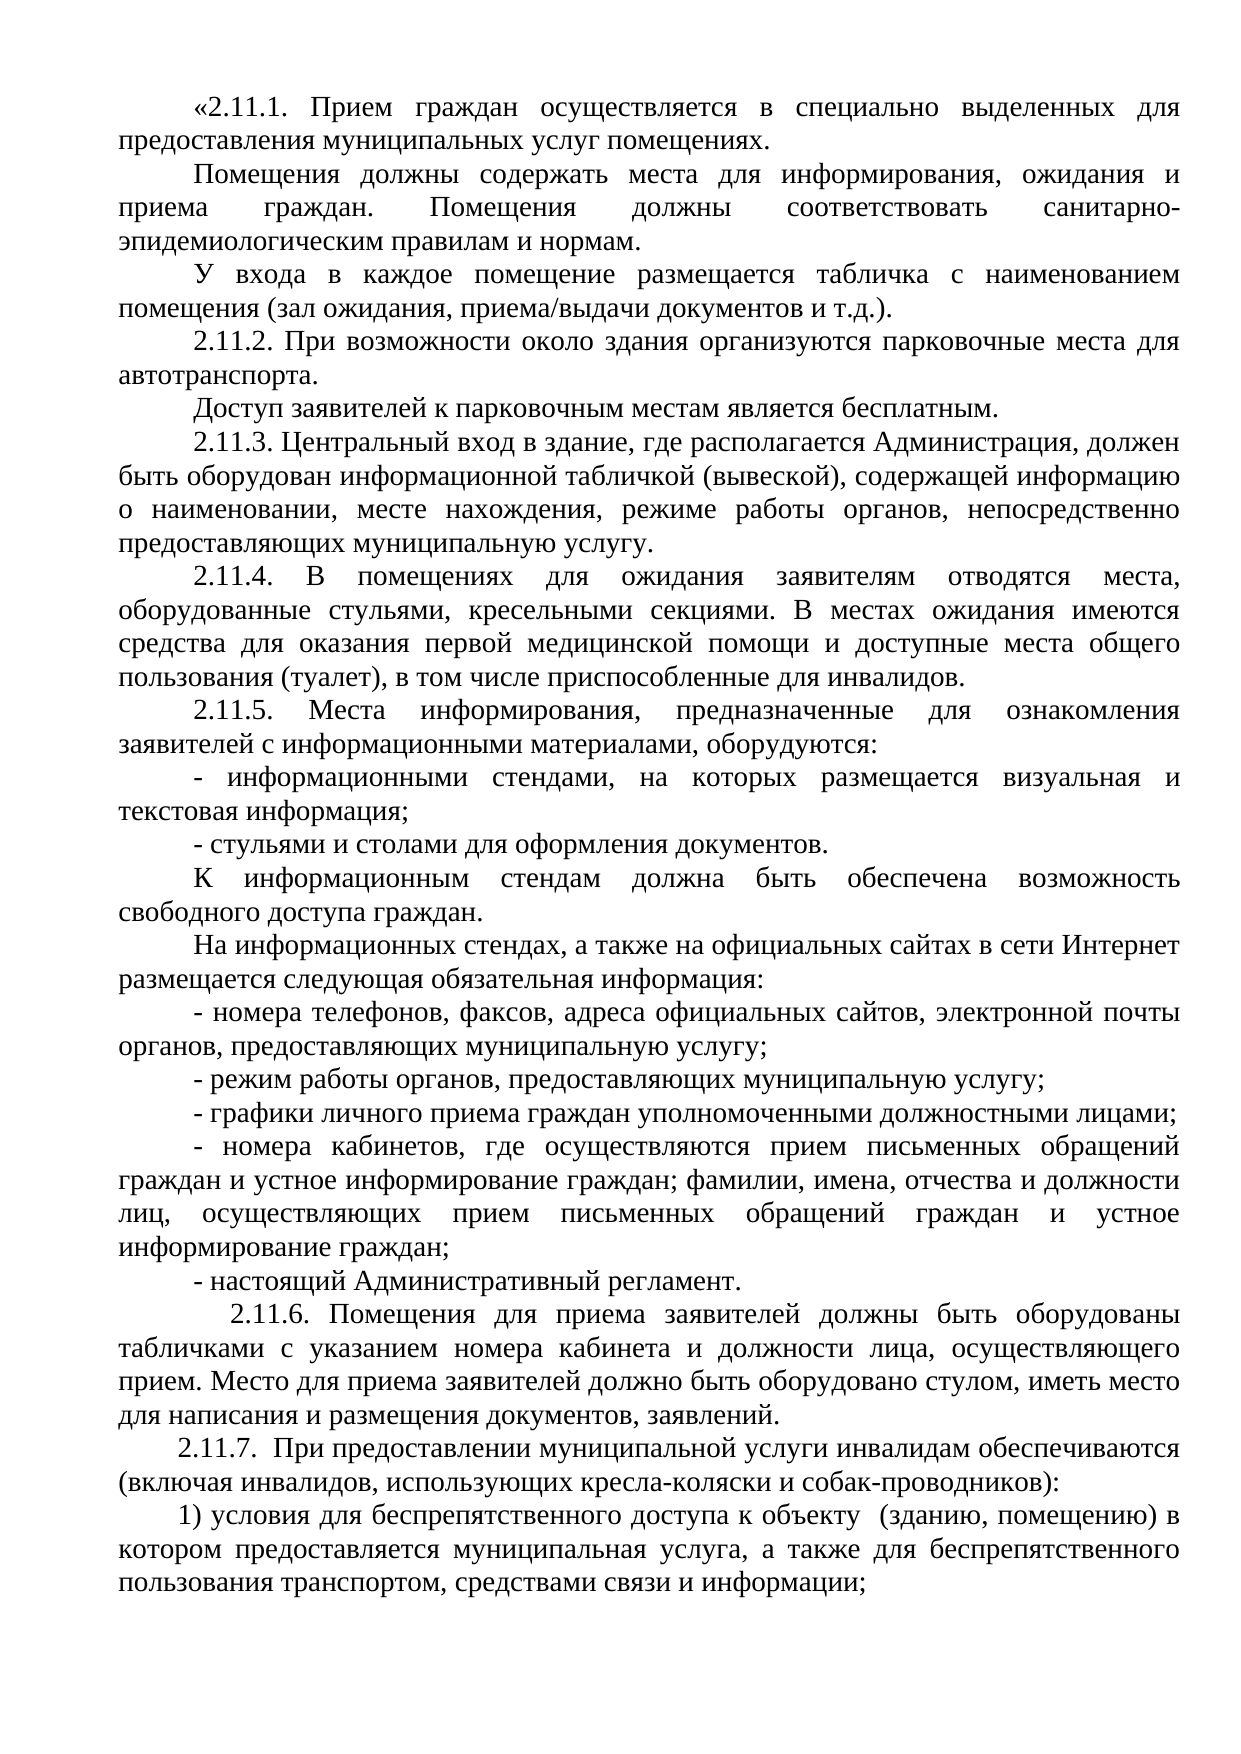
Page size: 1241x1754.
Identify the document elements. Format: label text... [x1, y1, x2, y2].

text - графики личного приема граждан уполномоченными должностными лицами; [118, 1095, 1181, 1128]
text 1) условия для беспрепятственного доступа к объекту (зданию, помещению) в котором предоставляется муниципальная услуга, а также для беспрепятственного пользования транспортом, средствами связи и информации; [118, 1497, 1181, 1598]
text - номера кабинетов, где осуществляются прием письменных обращений граждан и устное информирование граждан; фамилии, имена, отчества и должности лиц, осуществляющих прием письменных обращений граждан и устное информирование граждан; [118, 1128, 1181, 1263]
text К информационным стендам должна быть обеспечена возможность свободного доступа граждан. [118, 860, 1181, 927]
text 2.11.7. При предоставлении муниципальной услуги инвалидам обеспечиваются (включая инвалидов, использующих кресла-коляски и собак-проводников): [118, 1430, 1181, 1497]
text 2.11.2. При возможности около здания организуются парковочные места для автотранспорта. [118, 323, 1181, 391]
text - режим работы органов, предоставляющих муниципальную услугу; [118, 1061, 1181, 1095]
text 2.11.4. В помещениях для ожидания заявителям отводятся места, оборудованные стульями, кресельными секциями. В местах ожидания имеются средства для оказания первой медицинской помощи и доступные места общего пользования (туалет), в том числе приспособленные для инвалидов. [118, 558, 1181, 692]
text 2.11.5. Места информирования, предназначенные для ознакомления заявителей с информационными материалами, оборудуются: [118, 692, 1181, 759]
text 2.11.3. Центральный вход в здание, где располагается Администрация, должен быть оборудован информационной табличкой (вывеской), содержащей информацию о наименовании, месте нахождения, режиме работы органов, непосредственно предоставляющих муниципальную услугу. [118, 424, 1181, 558]
text На информационных стендах, а также на официальных сайтах в сети Интернет размещается следующая обязательная информация: [118, 927, 1181, 994]
text - настоящий Административный регламент. [118, 1263, 1181, 1296]
text Помещения должны содержать места для информирования, ожидания и приема граждан. Помещения должны соответствовать санитарно-эпидемиологическим правилам и нормам. [118, 156, 1181, 256]
text 2.11.6. Помещения для приема заявителей должны быть оборудованы табличками с указанием номера кабинета и должности лица, осуществляющего прием. Место для приема заявителей должно быть оборудовано стулом, иметь место для написания и размещения документов, заявлений. [118, 1296, 1181, 1430]
text - стульями и столами для оформления документов. [118, 827, 1181, 860]
text - информационными стендами, на которых размещается визуальная и текстовая информация; [118, 759, 1181, 827]
text У входа в каждое помещение размещается табличка с наименованием помещения (зал ожидания, приема/выдачи документов и т.д.). [118, 256, 1181, 323]
text Доступ заявителей к парковочным местам является бесплатным. [118, 391, 1181, 424]
text «2.11.1. Прием граждан осуществляется в специально выделенных для предоставления муниципальных услуг помещениях. [118, 89, 1181, 156]
text - номера телефонов, факсов, адреса официальных сайтов, электронной почты органов, предоставляющих муниципальную услугу; [118, 994, 1181, 1061]
